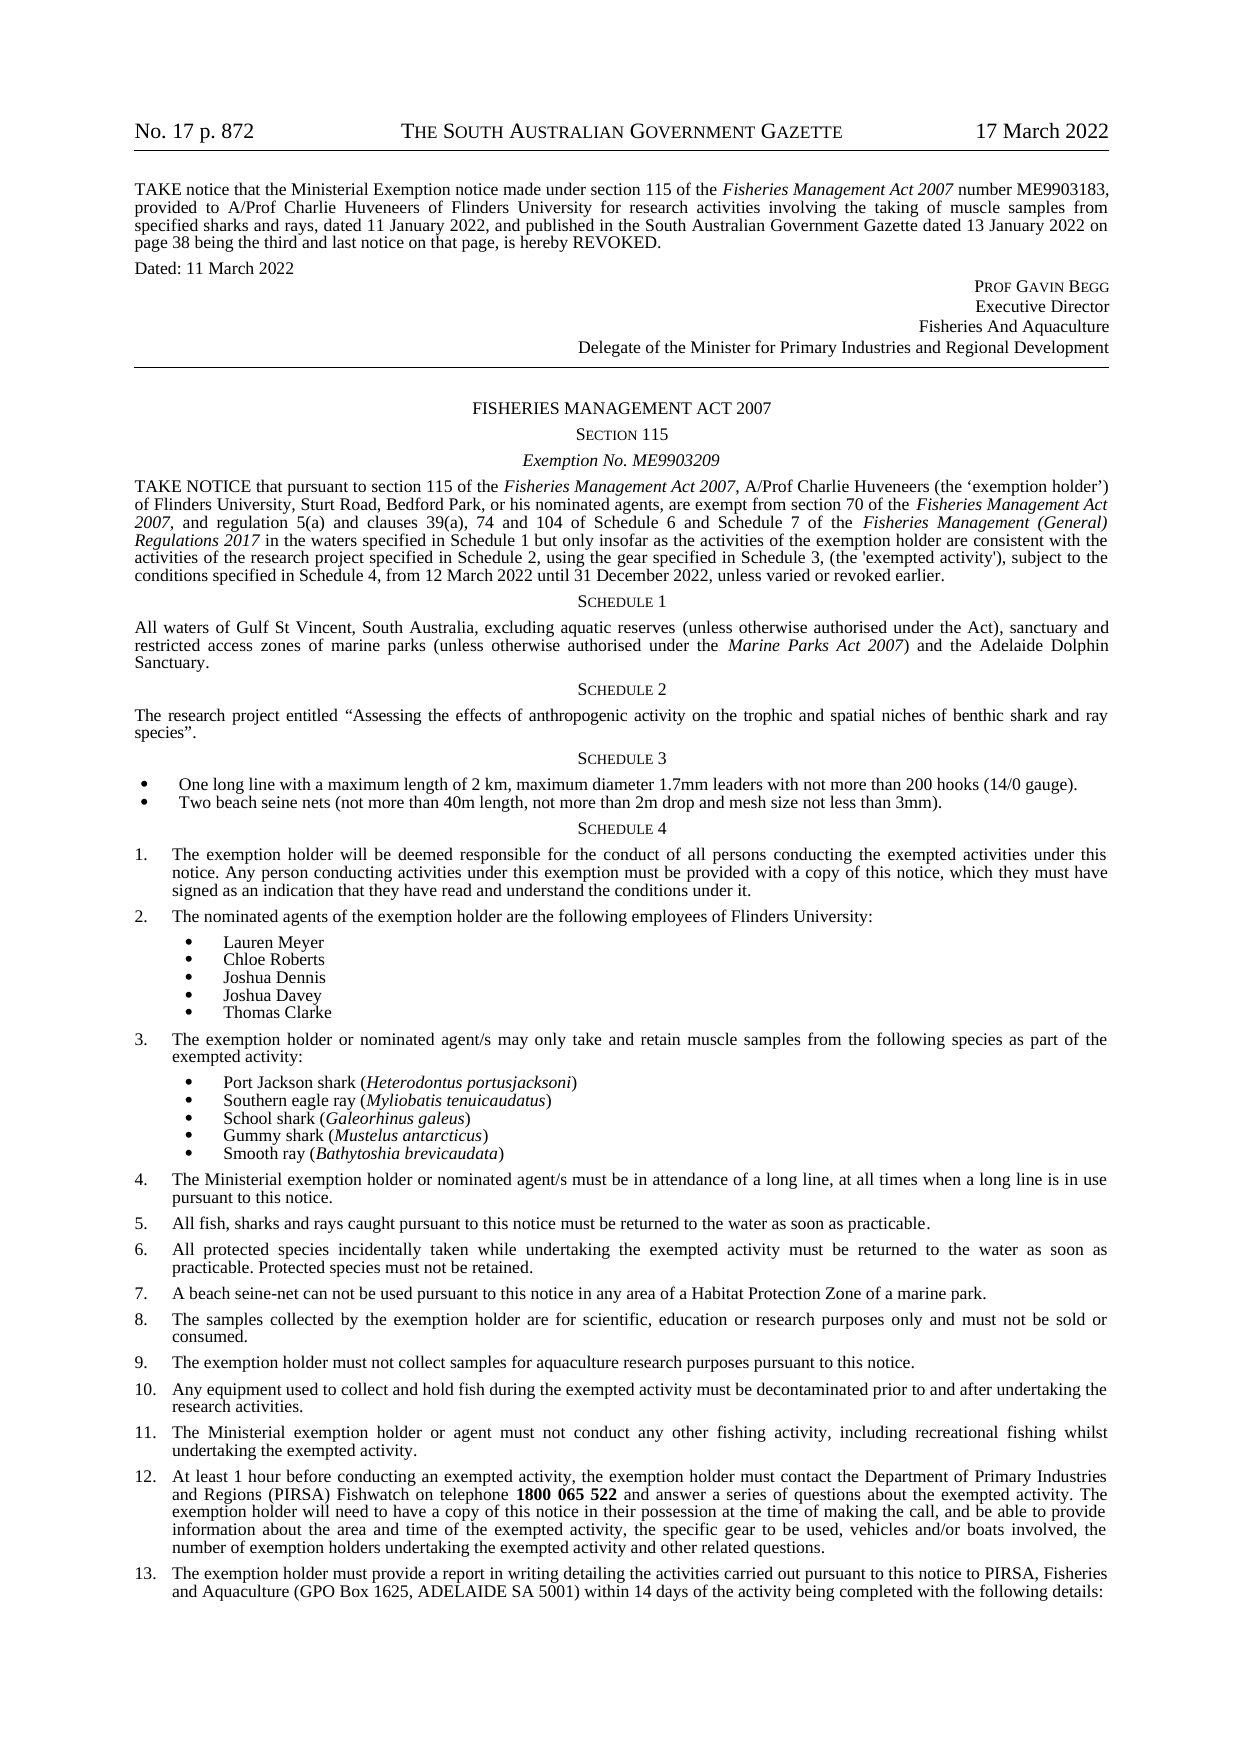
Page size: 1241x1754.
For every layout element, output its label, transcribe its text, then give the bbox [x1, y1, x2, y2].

list The exemption holder will be deemed responsible for the conduct of all persons conducting the exempted activities under this notice. Any person conducting activities under this exemption must be provided with a copy of this notice, which they must have signed as an indication that they have read and understand the conditions under it. [134, 846, 1109, 899]
list The exemption holder must not collect samples for aquaculture research purposes pursuant to this notice. [134, 1355, 1109, 1372]
list Joshua Dennis [186, 969, 1109, 987]
list The samples collected by the exemption holder are for scientific, education or research purposes only and must not be sold or consumed. [134, 1311, 1109, 1346]
list The nominated agents of the exemption holder are the following employees of Flinders University: [134, 908, 1109, 926]
list All protected species incidentally taken while undertaking the exempted activity must be returned to the water as soon as practicable. Protected species must not be retained. [134, 1241, 1109, 1277]
title Schedule 4 [134, 820, 1109, 838]
text TAKE NOTICE that pursuant to section 115 of the Fisheries Management Act 2007, A/Prof Charlie Huveneers (the ‘exemption holder’) of Flinders University, Sturt Road, Bedford Park, or his nominated agents, are exempt from section 70 of the Fisheries Management Act 2007, and regulation 5(a) and clauses 39(a), 74 and 104 of Schedule 6 and Schedule 7 of the Fisheries Management (General) Regulations 2017 in the waters specified in Schedule 1 but only insofar as the activities of the exemption holder are consistent with the activities of the research project specified in Schedule 2, using the gear specified in Schedule 3, (the 'exempted activity'), subject to the conditions specified in Schedule 4, from 12 March 2022 until 31 December 2022, unless varied or revoked earlier. [134, 479, 1109, 585]
text TAKE notice that the Ministerial Exemption notice made under section 115 of the Fisheries Management Act 2007 number ME9903183, provided to A/Prof Charlie Huveneers of Flinders University for research activities involving the taking of muscle samples from specified sharks and rays, dated 11 January 2022, and published in the South Australian Government Gazette dated 13 January 2022 on page 38 being the third and last notice on that page, is hereby REVOKED. [134, 181, 1109, 252]
list All fish, sharks and rays caught pursuant to this notice must be returned to the water as soon as practicable. [134, 1215, 1109, 1233]
list The exemption holder must provide a report in writing detailing the activities carried out pursuant to this notice to PIRSA, Fisheries and Aquaculture (GPO Box 1625, ADELAIDE SA 5001) within 14 days of the activity being completed with the following details: [134, 1565, 1109, 1601]
list Any equipment used to collect and hold fish during the exempted activity must be decontaminated prior to and after undertaking the research activities. [134, 1381, 1109, 1416]
list School shark (Galeorhinus galeus) [186, 1110, 1109, 1128]
list Chloe Roberts [186, 952, 1109, 969]
text Dated: 11 March 2022 [134, 261, 1109, 278]
list The Ministerial exemption holder or agent must not conduct any other fishing activity, including recreational fishing whilst undertaking the exempted activity. [134, 1424, 1109, 1460]
list The exemption holder or nominated agent/s may only take and retain muscle samples from the following species as part of the exempted activity: [134, 1031, 1109, 1066]
text The research project entitled “Assessing the effects of anthropogenic activity on the trophic and spatial niches of benthic shark and ray species”. [134, 707, 1109, 742]
list At least 1 hour before conducting an exempted activity, the exemption holder must contact the Department of Primary Industries and Regions (PIRSA) Fishwatch on telephone 1800 065 522 and answer a series of questions about the exempted activity. The exemption holder will need to have a copy of this notice in their possession at the time of making the call, and be able to provide information about the area and time of the exempted activity, the specific gear to be used, vehicles and/or boats involved, the number of exemption holders undertaking the exempted activity and other related questions. [134, 1468, 1109, 1557]
list Port Jackson shark (Heterodontus portusjacksoni) [186, 1074, 1109, 1092]
title Schedule 1 [134, 593, 1109, 611]
title Schedule 2 [134, 681, 1109, 698]
text Executive Director [134, 296, 1109, 316]
title Exemption No. ME9903209 [134, 453, 1109, 470]
list Gummy shark (Mustelus antarcticus) [186, 1128, 1109, 1145]
list Smooth ray (Bathytoshia brevicaudata) [186, 1145, 1109, 1163]
list The Ministerial exemption holder or nominated agent/s must be in attendance of a long line, at all times when a long line is in use pursuant to this notice. [134, 1171, 1109, 1207]
list Lauren Meyer [186, 934, 1109, 952]
list Joshua Davey [186, 987, 1109, 1005]
text Prof Gavin Begg [134, 278, 1109, 296]
list One long line with a maximum length of 2 km, maximum diameter 1.7mm leaders with not more than 200 hooks (14/0 gauge). [141, 777, 1109, 794]
list Thomas Clarke [186, 1005, 1109, 1022]
title Fisheries Management Act 2007 [134, 401, 1109, 418]
title Section 115 [134, 427, 1109, 444]
text All waters of Gulf St Vincent, South Australia, excluding aquatic reserves (unless otherwise authorised under the Act), sanctuary and restricted access zones of marine parks (unless otherwise authorised under the Marine Parks Act 2007) and the Adelaide Dolphin Sanctuary. [134, 619, 1109, 672]
list A beach seine-net can not be used pursuant to this notice in any area of a Habitat Protection Zone of a marine park. [134, 1285, 1109, 1303]
text Delegate of the Minister for Primary Industries and Regional Development [134, 337, 1109, 357]
list Southern eagle ray (Myliobatis tenuicaudatus) [186, 1092, 1109, 1110]
title Schedule 3 [134, 751, 1109, 768]
text Fisheries And Aquaculture [134, 316, 1109, 337]
list Two beach seine nets (not more than 40m length, not more than 2m drop and mesh size not less than 3mm). [141, 794, 1109, 812]
